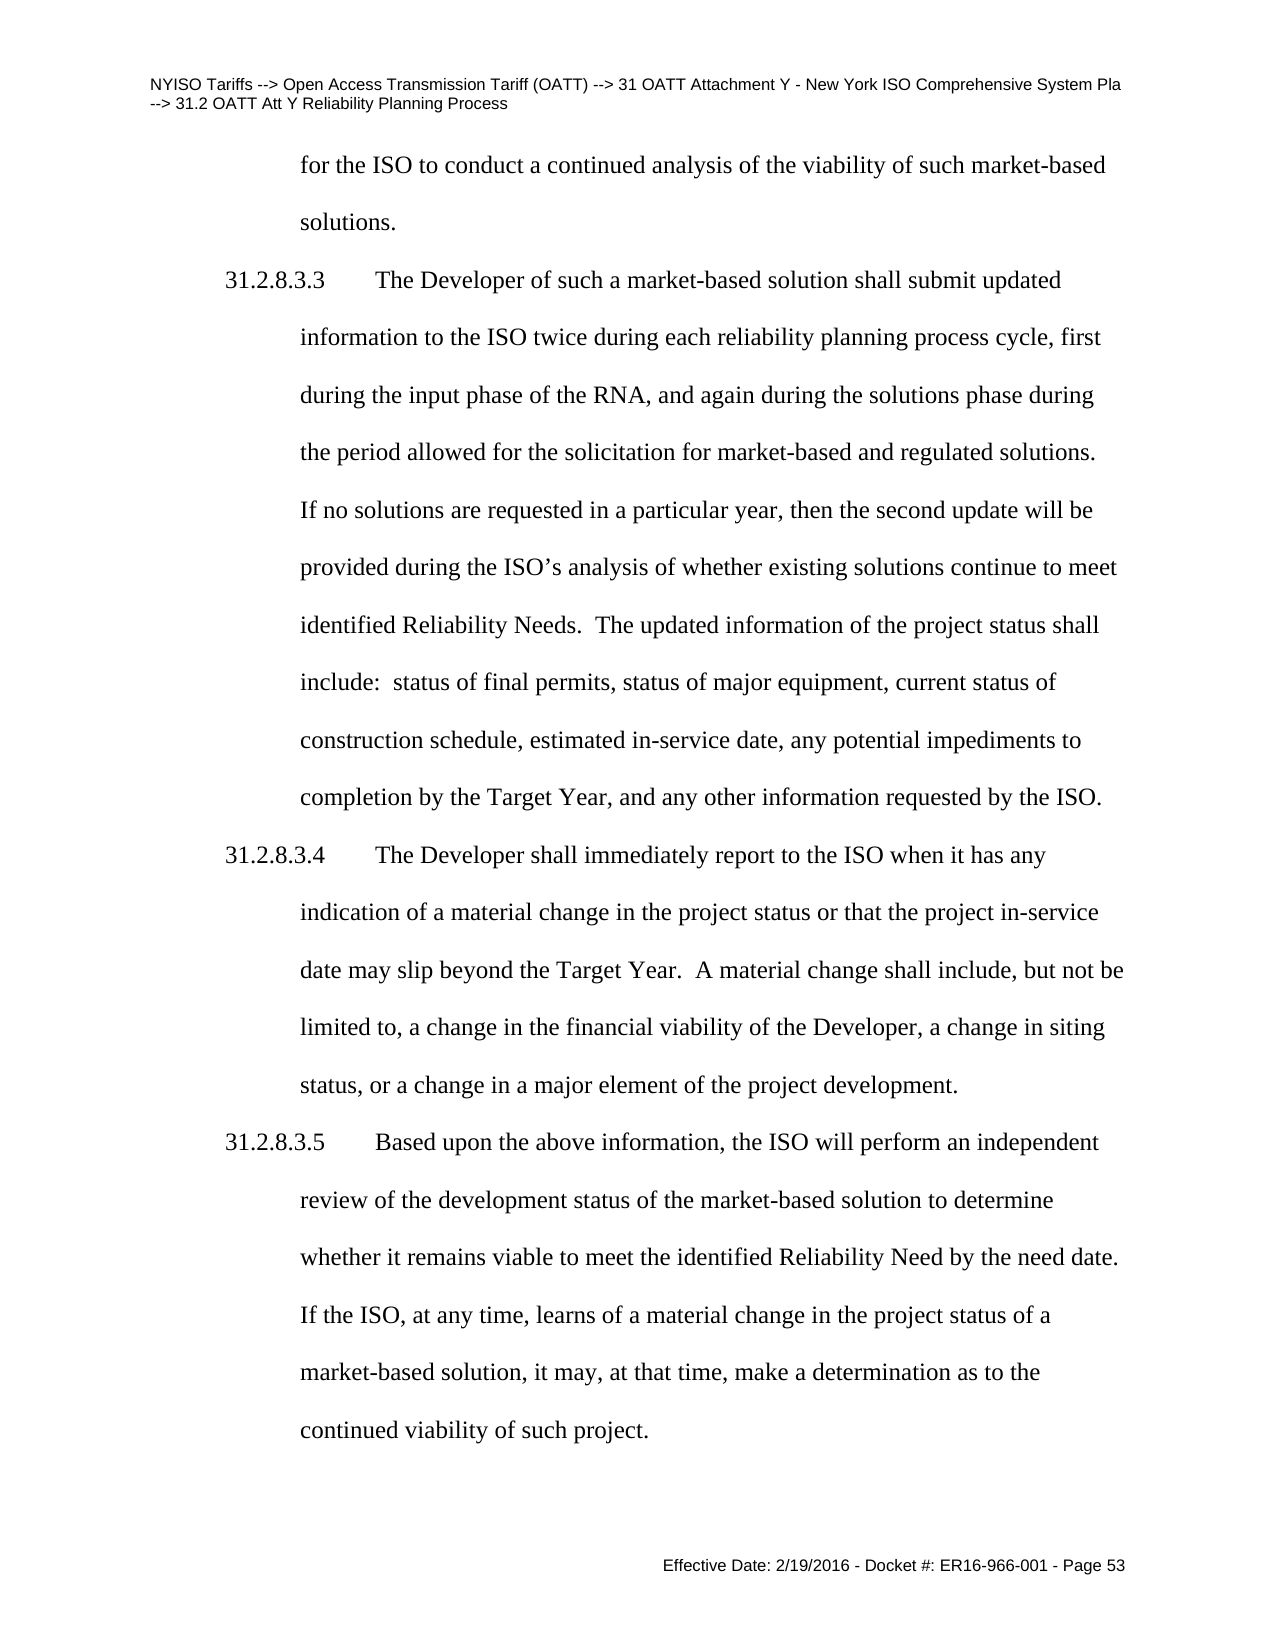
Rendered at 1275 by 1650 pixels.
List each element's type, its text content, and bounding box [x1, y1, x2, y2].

text 31.2.8.3.5 Based upon the above information, the ISO will perform an independent review of the development status of the market-based solution to determine whether it remains viable to meet the identified Reliability Need by the need date. If the ISO, at any time, learns of a material change in the project status of a market-based solution, it may, at that time, make a determination as to the continued viability of such project. [225, 1127, 1125, 1444]
text 31.2.8.3.3 The Developer of such a market-based solution shall submit updated information to the ISO twice during each reliability planning process cycle, first during the input phase of the RNA, and again during the solutions phase during the period allowed for the solicitation for market-based and regulated solutions. If no solutions are requested in a particular year, then the second update will be provided during the ISO’s analysis of whether existing solutions continue to meet identified Reliability Needs. The updated information of the project status shall include: status of final permits, status of major equipment, current status of construction schedule, estimated in-service date, any potential impediments to completion by the Target Year, and any other information requested by the ISO. [225, 265, 1125, 811]
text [225, 150, 1125, 236]
text 31.2.8.3.4 The Developer shall immediately report to the ISO when it has any indication of a material change in the project status or that the project in-service date may slip beyond the Target Year. A material change shall include, but not be limited to, a change in the financial viability of the Developer, a change in siting status, or a change in a major element of the project development. [225, 840, 1125, 1099]
